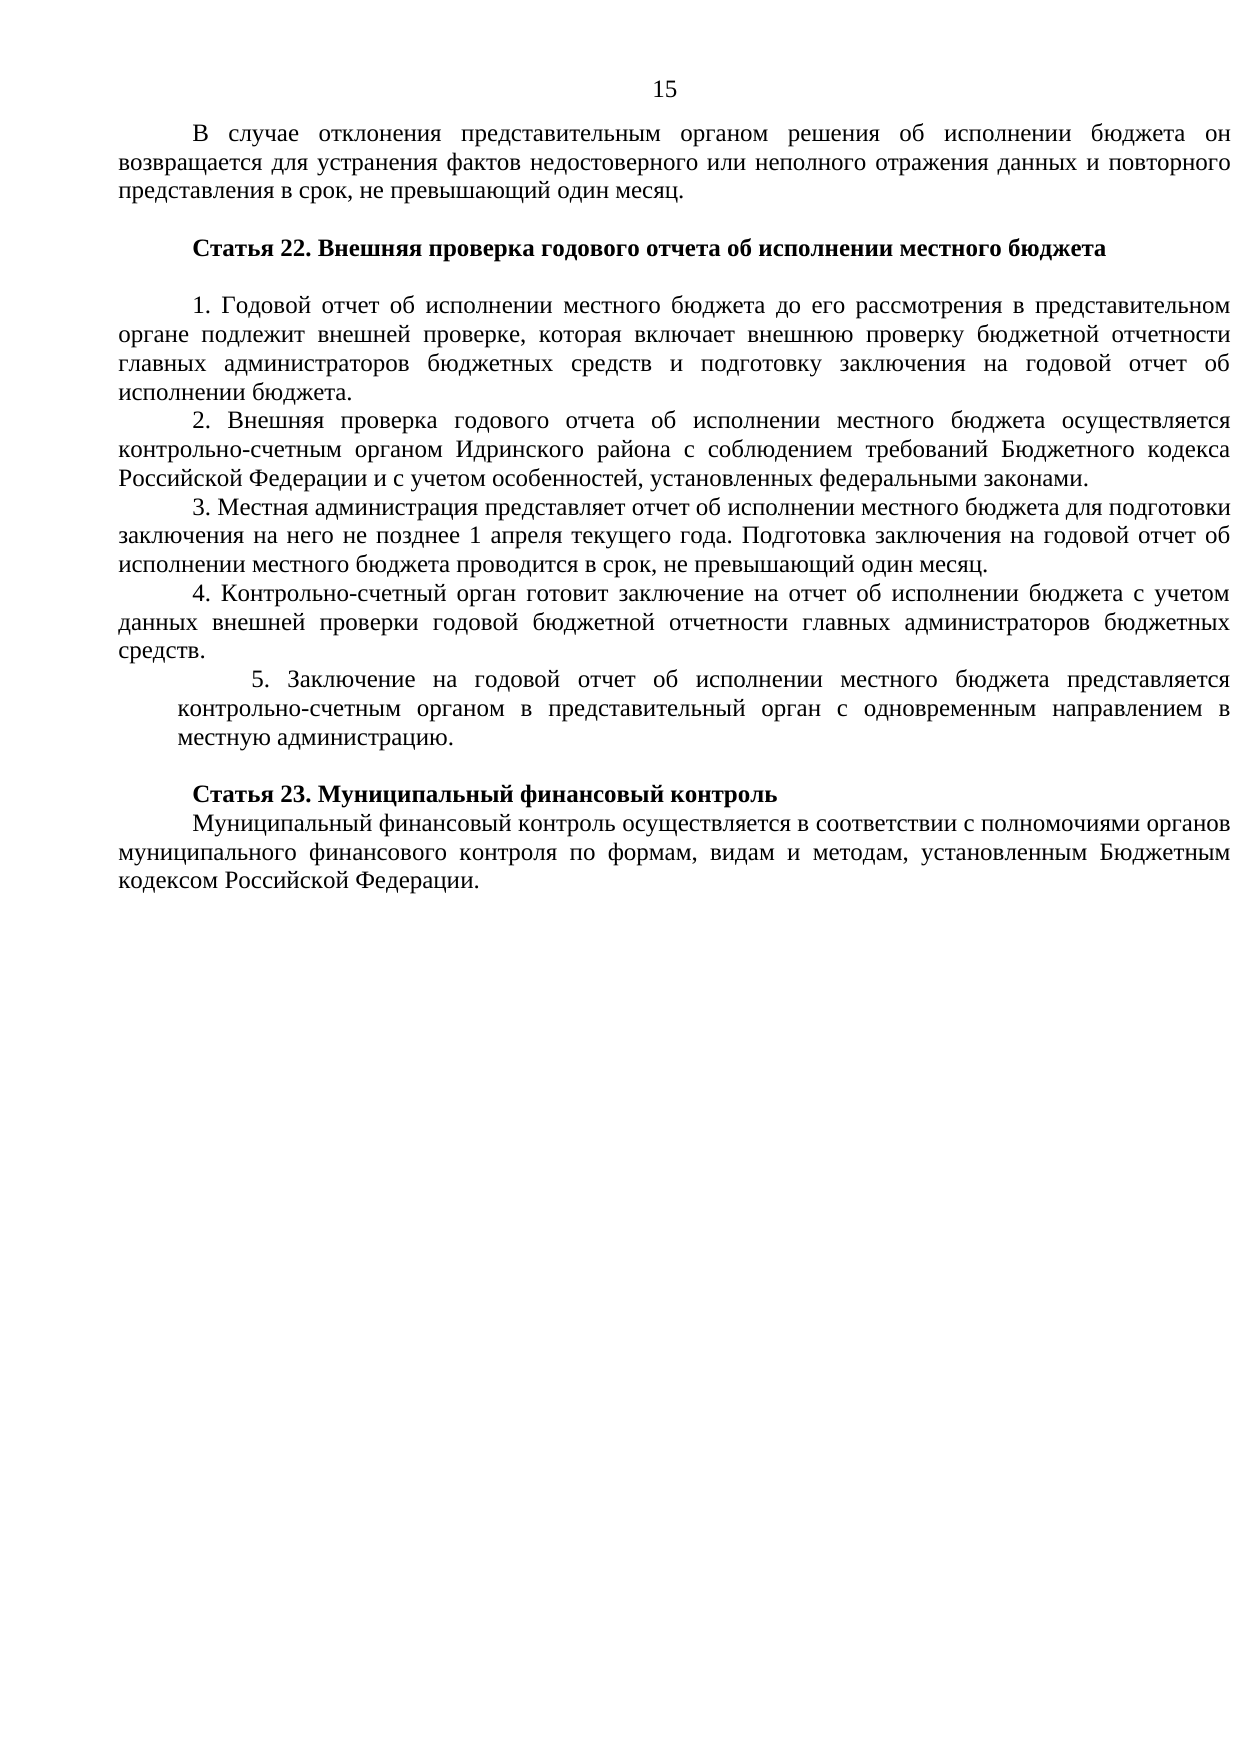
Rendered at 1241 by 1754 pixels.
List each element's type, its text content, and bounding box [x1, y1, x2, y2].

text В случае отклонения представительным органом решения об исполнении бюджета он возвращается для устранения фактов недостоверного или неполного отражения данных и повторного представления в срок, не превышающий один месяц. [118, 118, 1232, 204]
text Статья 23. Муниципальный финансовый контроль [118, 779, 1232, 808]
text Муниципальный финансовый контроль осуществляется в соответствии с полномочиями органов муниципального финансового контроля по формам, видам и методам, установленным Бюджетным кодексом Российской Федерации. [118, 808, 1232, 894]
text 3. Местная администрация представляет отчет об исполнении местного бюджета для подготовки заключения на него не позднее 1 апреля текущего года. Подготовка заключения на годовой отчет об исполнении местного бюджета проводится в срок, не превышающий один месяц. [118, 492, 1232, 578]
text 2. Внешняя проверка годового отчета об исполнении местного бюджета осуществляется контрольно-счетным органом Идринского района с соблюдением требований Бюджетного кодекса Российской Федерации и с учетом особенностей, установленных федеральными законами. [118, 406, 1232, 492]
text 1. Годовой отчет об исполнении местного бюджета до его рассмотрения в представительном органе подлежит внешней проверке, которая включает внешнюю проверку бюджетной отчетности главных администраторов бюджетных средств и подготовку заключения на годовой отчет об исполнении бюджета. [118, 291, 1232, 406]
text 4. Контрольно-счетный орган готовит заключение на отчет об исполнении бюджета с учетом данных внешней проверки годовой бюджетной отчетности главных администраторов бюджетных средств. [118, 578, 1232, 664]
text Статья 22. Внешняя проверка годового отчета об исполнении местного бюджета [118, 233, 1232, 262]
list 5. Заключение на годовой отчет об исполнении местного бюджета представляется контрольно-счетным органом в представительный орган с одновременным направлением в местную администрацию. [177, 664, 1232, 751]
